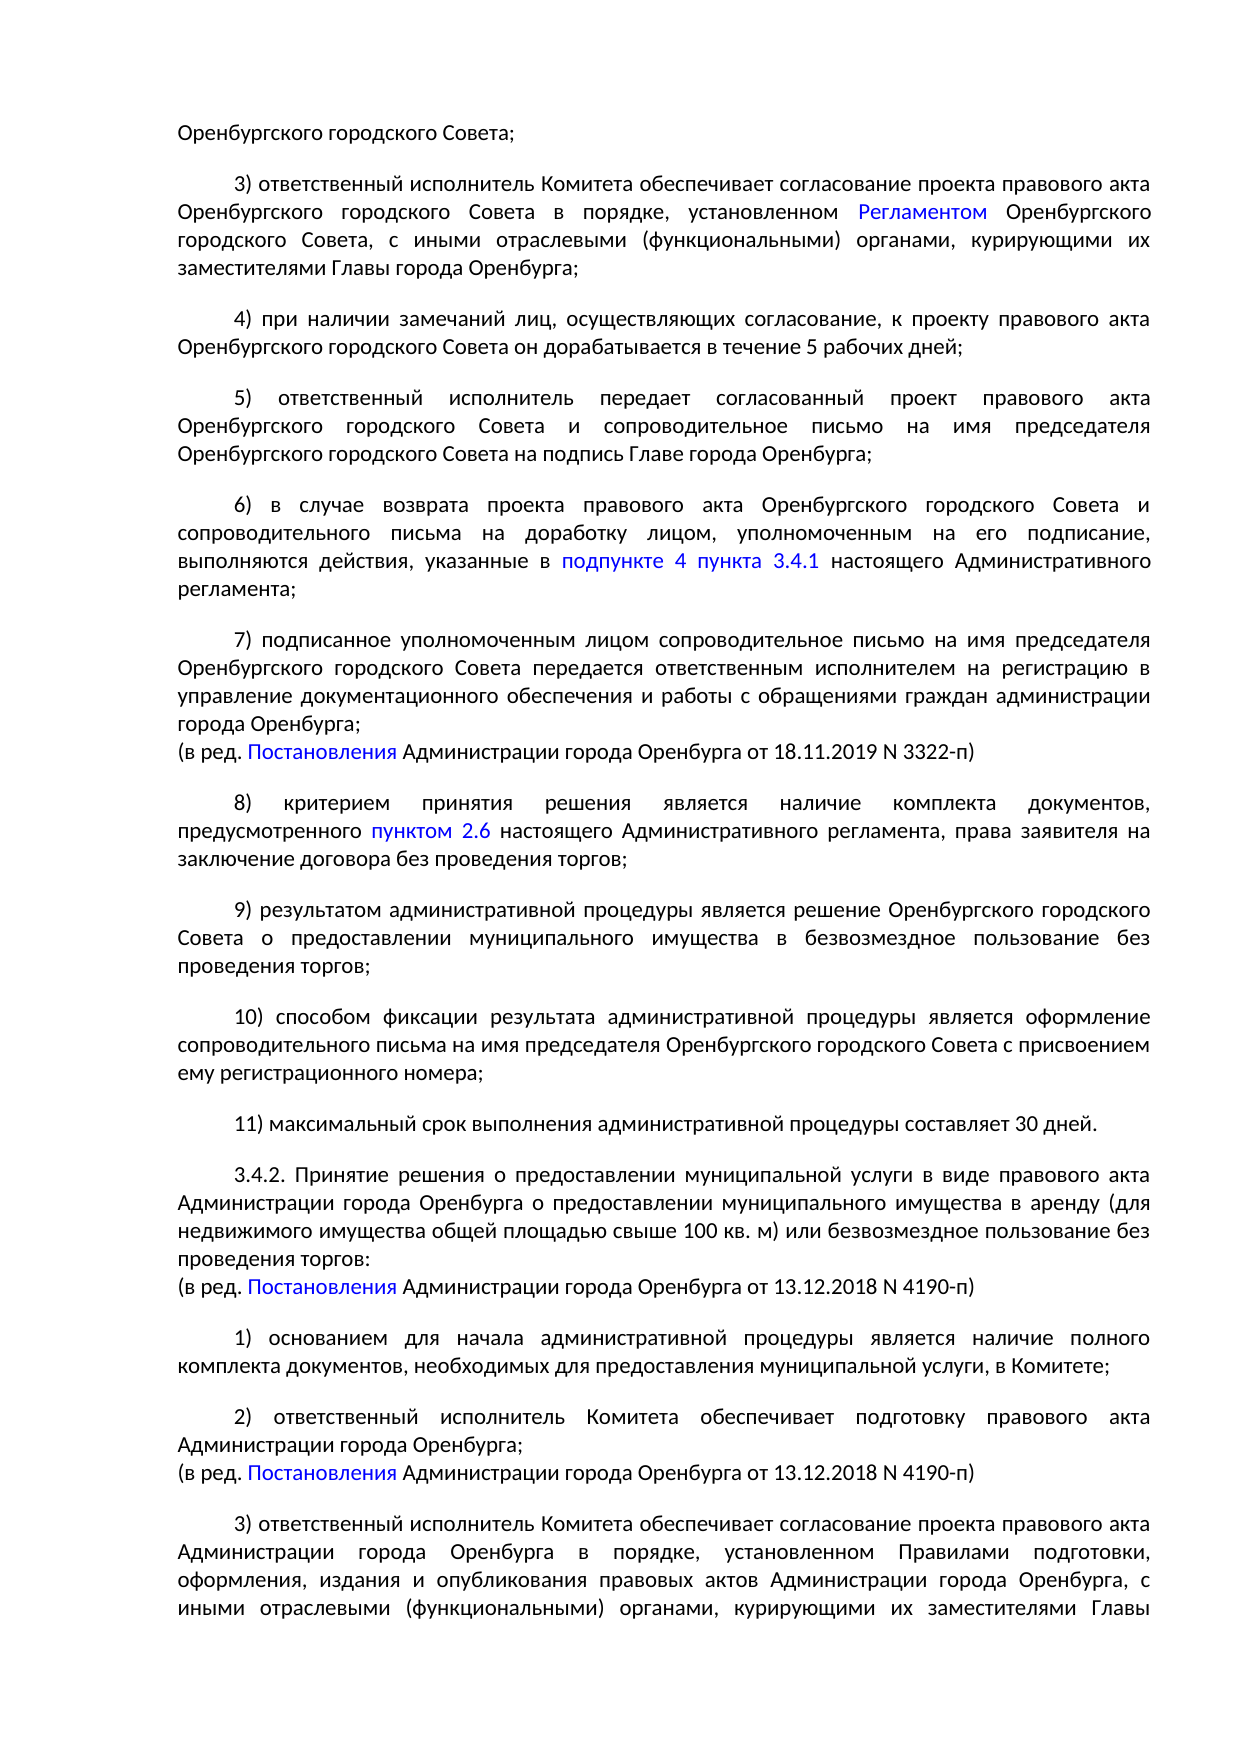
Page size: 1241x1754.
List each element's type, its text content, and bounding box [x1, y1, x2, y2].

text 11) максимальный срок выполнения административной процедуры составляет 30 дней. [177, 1109, 1152, 1137]
text 2) ответственный исполнитель Комитета обеспечивает подготовку правового акта Администрации города Оренбурга; [177, 1402, 1152, 1458]
text 1) основанием для начала административной процедуры является наличие полного комплекта документов, необходимых для предоставления муниципальной услуги, в Комитете; [177, 1323, 1152, 1379]
text (в ред. Постановления Администрации города Оренбурга от 13.12.2018 N 4190-п) [177, 1272, 1152, 1300]
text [177, 1509, 1152, 1621]
text 3.4.2. Принятие решения о предоставлении муниципальной услуги в виде правового акта Администрации города Оренбурга о предоставлении муниципального имущества в аренду (для недвижимого имущества общей площадью свыше 100 кв. м) или безвозмездное пользование без проведения торгов: [177, 1160, 1152, 1272]
text 9) результатом административной процедуры является решение Оренбургского городского Совета о предоставлении муниципального имущества в безвозмездное пользование без проведения торгов; [177, 895, 1152, 979]
text 10) способом фиксации результата административной процедуры является оформление сопроводительного письма на имя председателя Оренбургского городского Совета с присвоением ему регистрационного номера; [177, 1002, 1152, 1086]
text 4) при наличии замечаний лиц, осуществляющих согласование, к проекту правового акта Оренбургского городского Совета он дорабатывается в течение 5 рабочих дней; [177, 304, 1152, 360]
text 7) подписанное уполномоченным лицом сопроводительное письмо на имя председателя Оренбургского городского Совета передается ответственным исполнителем на регистрацию в управление документационного обеспечения и работы с обращениями граждан администрации города Оренбурга; [177, 625, 1152, 737]
text 5) ответственный исполнитель передает согласованный проект правового акта Оренбургского городского Совета и сопроводительное письмо на имя председателя Оренбургского городского Совета на подпись Главе города Оренбурга; [177, 383, 1152, 467]
text 6) в случае возврата проекта правового акта Оренбургского городского Совета и сопроводительного письма на доработку лицом, уполномоченным на его подписание, выполняются действия, указанные в подпункте 4 пункта 3.4.1 настоящего Административного регламента; [177, 490, 1152, 602]
text 8) критерием принятия решения является наличие комплекта документов, предусмотренного пунктом 2.6 настоящего Административного регламента, права заявителя на заключение договора без проведения торгов; [177, 788, 1152, 872]
text (в ред. Постановления Администрации города Оренбурга от 18.11.2019 N 3322-п) [177, 737, 1152, 765]
text (в ред. Постановления Администрации города Оренбурга от 13.12.2018 N 4190-п) [177, 1458, 1152, 1486]
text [177, 118, 1152, 146]
text 3) ответственный исполнитель Комитета обеспечивает согласование проекта правового акта Оренбургского городского Совета в порядке, установленном Регламентом Оренбургского городского Совета, с иными отраслевыми (функциональными) органами, курирующими их заместителями Главы города Оренбурга; [177, 169, 1152, 281]
